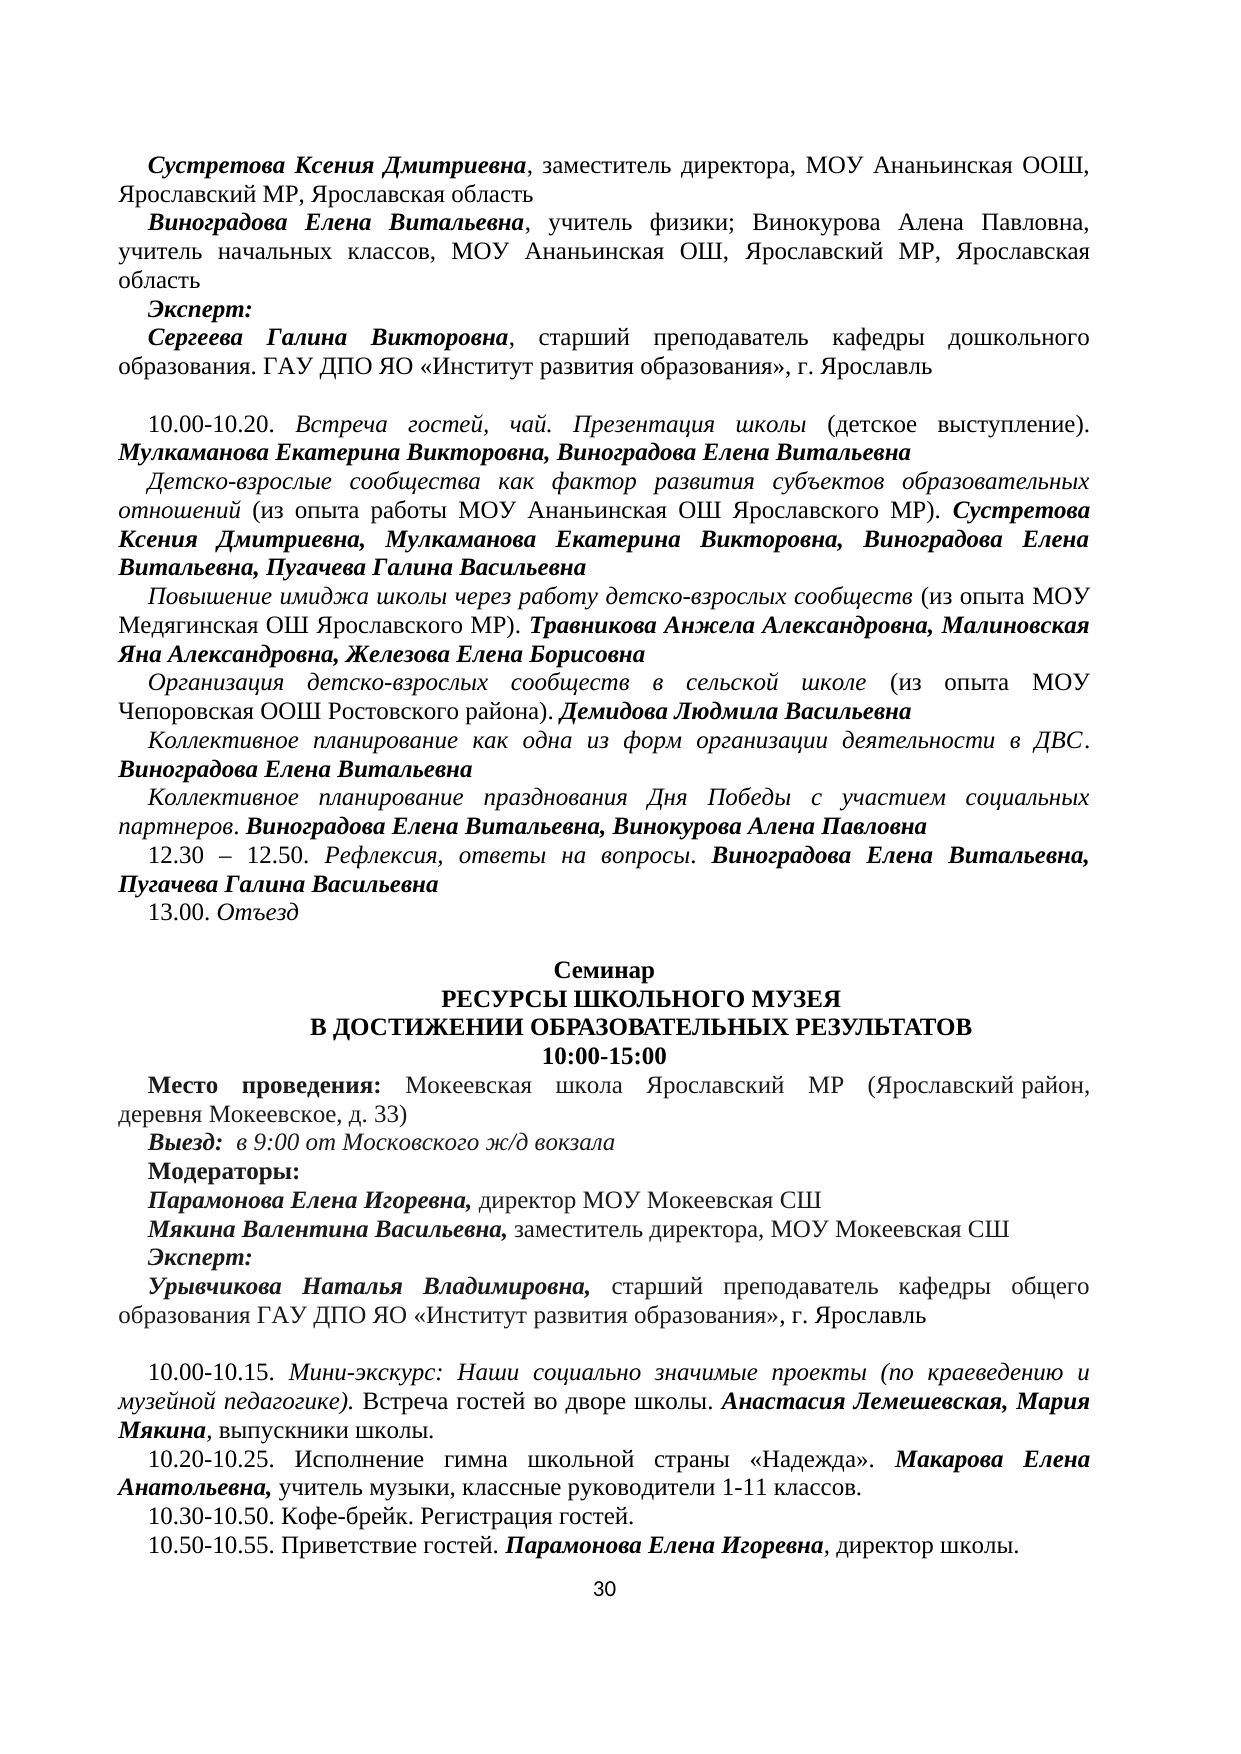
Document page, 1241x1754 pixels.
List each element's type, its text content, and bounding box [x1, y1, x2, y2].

text Мякина Валентина Васильевна, заместитель директора, МОУ Мокеевская СШ [118, 1214, 1090, 1242]
text Семинар [118, 955, 1090, 984]
text 10.50-10.55. Приветствие гостей. Парамонова Елена Игоревна, директор школы. [118, 1530, 1090, 1559]
text Детско-взрослые сообщества как фактор развития субъектов образовательных отношений (из опыта работы МОУ Ананьинская ОШ Ярославского МР). Сустретова Ксения Дмитриевна, Мулкаманова Екатерина Викторовна, Виноградова Елена Витальевна, Пугачева Галина Васильевна [118, 466, 1090, 581]
text 10.30-10.50. Кофе-брейк. Регистрация гостей. [118, 1501, 1090, 1530]
text Эксперт: [118, 294, 1090, 322]
text 12.30 – 12.50. Рефлексия, ответы на вопросы. Виноградова Елена Витальевна, Пугачева Галина Васильевна [118, 840, 1090, 897]
text 10.00-10.20. Встреча гостей, чай. Презентация школы (детское выступление). Мулкаманова Екатерина Викторовна, Виноградова Елена Витальевна [118, 409, 1090, 466]
text Повышение имиджа школы через работу детско-взрослых сообществ (из опыта МОУ Медягинская ОШ Ярославского МР). Травникова Анжела Александровна, Малиновская Яна Александровна, Железова Елена Борисовна [118, 581, 1090, 667]
text Модераторы: [118, 1156, 1090, 1185]
text Сустретова Ксения Дмитриевна, заместитель директора, МОУ Ананьинская ООШ, Ярославский МР, Ярославская область [118, 150, 1090, 207]
text Коллективное планирование празднования Дня Победы с участием социальных партнеров. Виноградова Елена Витальевна, Винокурова Алена Павловна [118, 782, 1090, 840]
text Выезд: в 9:00 от Московского ж/д вокзала [118, 1127, 1090, 1156]
text В ДОСТИЖЕНИИ ОБРАЗОВАТЕЛЬНЫХ РЕЗУЛЬТАТОВ [118, 1012, 1090, 1041]
text 10.20-10.25. Исполнение гимна школьной страны «Надежда». Макарова Елена Анатольевна, учитель музыки, классные руководители 1-11 классов. [118, 1444, 1090, 1501]
text Организация детско-взрослых сообществ в сельской школе (из опыта МОУ Чепоровская ООШ Ростовского района). Демидова Людмила Васильевна [118, 667, 1090, 725]
text 10.00-10.15. Мини-экскурс: Наши социально значимые проекты (по краеведению и музейной педагогике). Встреча гостей во дворе школы. Анастасия Лемешевская, Мария Мякина, выпускники школы. [118, 1357, 1090, 1444]
text Место проведения: Мокеевская школа Ярославский МР (Ярославский район, деревня Мокеевское, д. 33) [118, 1070, 1090, 1127]
text Эксперт: [118, 1242, 1090, 1271]
text Парамонова Елена Игоревна, директор МОУ Мокеевская СШ [118, 1185, 1090, 1214]
text Коллективное планирование как одна из форм организации деятельности в ДВС. Виноградова Елена Витальевна [118, 725, 1090, 782]
text РЕСУРСЫ ШКОЛЬНОГО МУЗЕЯ [118, 984, 1090, 1012]
text 13.00. Отъезд [118, 897, 1090, 926]
text Виноградова Елена Витальевна, учитель физики; Винокурова Алена Павловна, учитель начальных классов, МОУ Ананьинская ОШ, Ярославский МР, Ярославская область [118, 207, 1090, 294]
text Урывчикова Наталья Владимировна, старший преподаватель кафедры общего образования ГАУ ДПО ЯО «Институт развития образования», г. Ярославль [118, 1271, 1090, 1329]
text 10:00-15:00 [118, 1041, 1090, 1070]
text Сергеева Галина Викторовна, старший преподаватель кафедры дошкольного образования. ГАУ ДПО ЯО «Институт развития образования», г. Ярославль [118, 322, 1090, 380]
